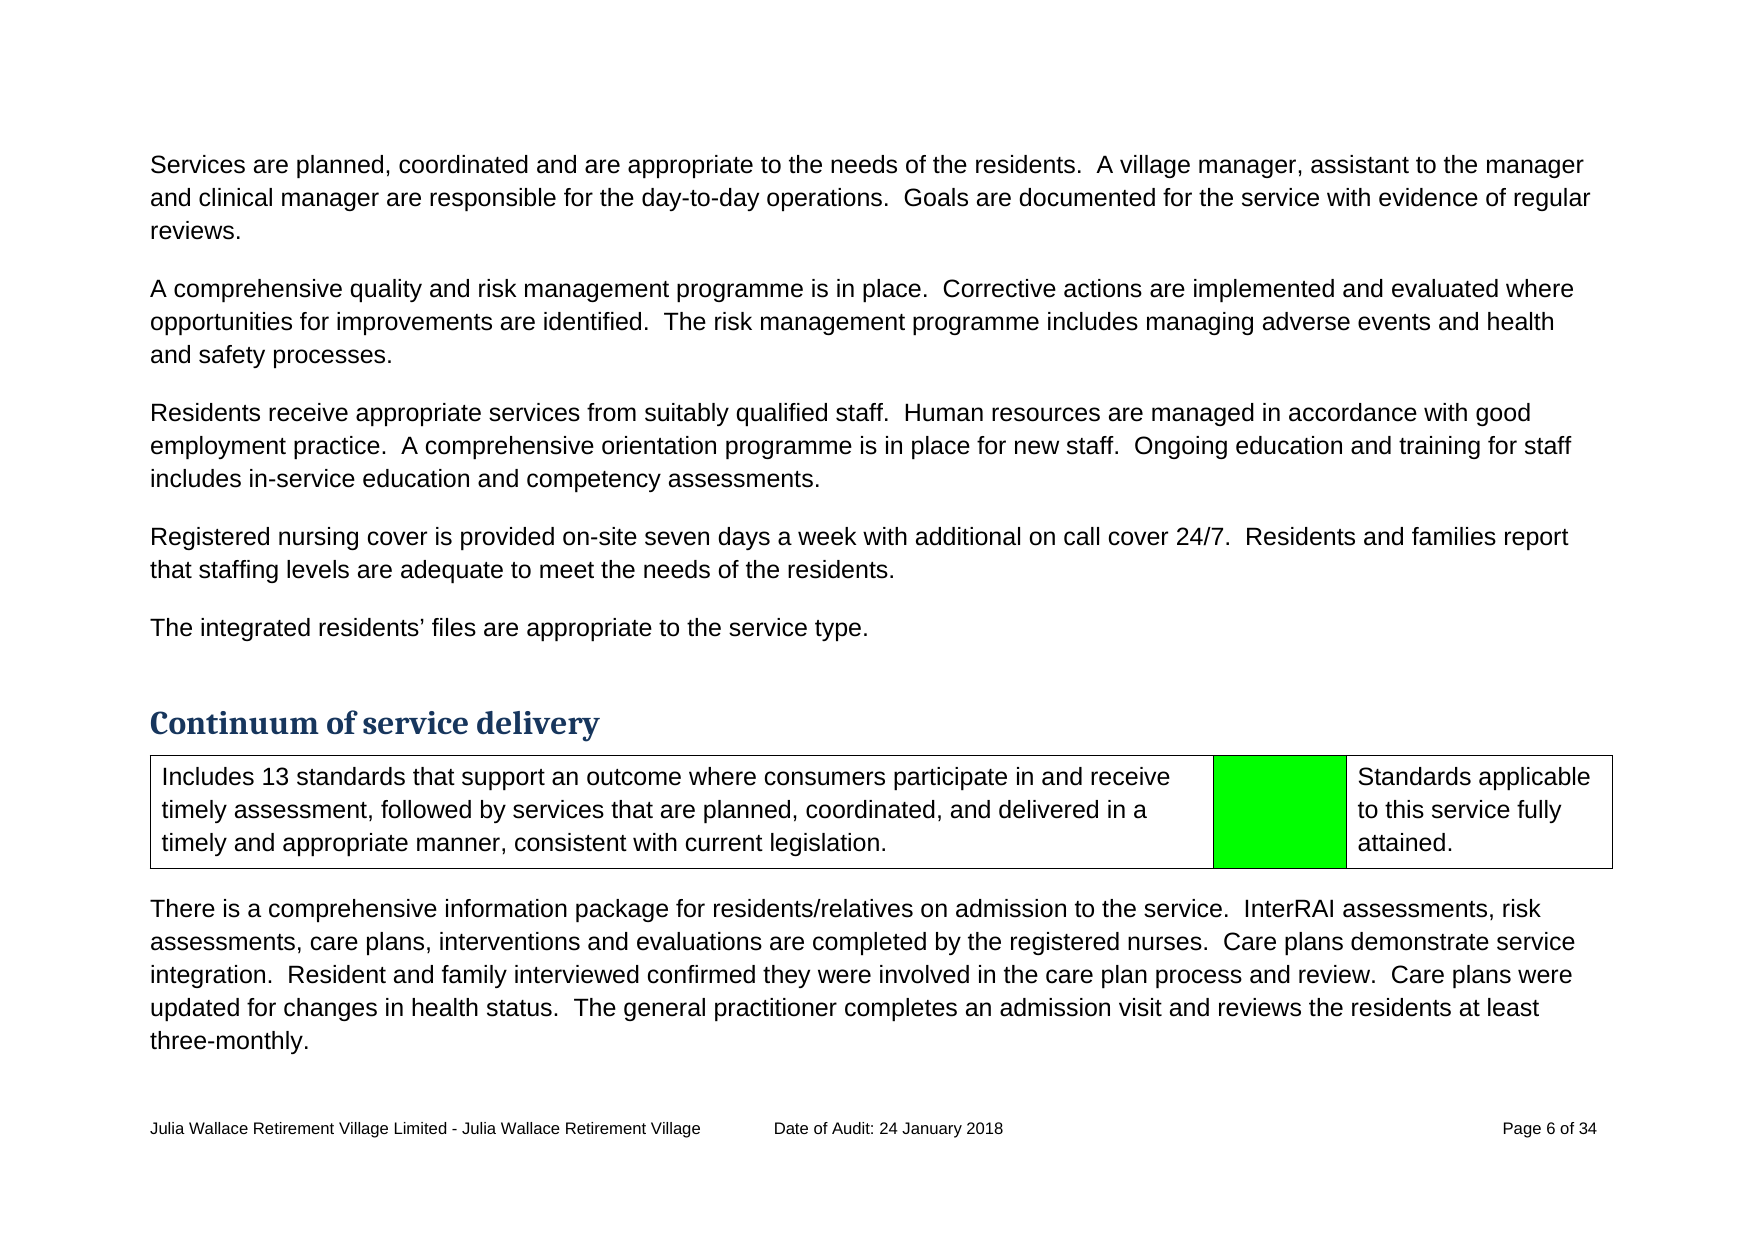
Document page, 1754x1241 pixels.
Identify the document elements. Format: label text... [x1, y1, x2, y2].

text A comprehensive quality and risk management programme is in place. Corrective actions are implemented and evaluated where opportunities for improvements are identified. The risk management programme includes managing adverse events and health and safety processes. [150, 274, 1604, 369]
table_header Standards applicable to this service fully attained. [1347, 756, 1612, 868]
text Residents receive appropriate services from suitably qualified staff. Human resources are managed in accordance with good employment practice. A comprehensive orientation programme is in place for new staff. Ongoing education and training for staff includes in-service education and competency assessments. [150, 398, 1604, 493]
table_header Includes 13 standards that support an outcome where consumers participate in and receive timely assessment, followed by services that are planned, coordinated, and delivered in a timely and appropriate manner, consistent with current legislation. [151, 756, 1213, 868]
text Services are planned, coordinated and are appropriate to the needs of the residents. A village manager, assistant to the manager and clinical manager are responsible for the day-to-day operations. Goals are documented for the service with evidence of regular reviews. [150, 150, 1604, 245]
subtitle Continuum of service delivery [150, 704, 1604, 743]
text The integrated residents’ files are appropriate to the service type. [150, 613, 1604, 642]
text There is a comprehensive information package for residents/relatives on admission to the service. InterRAI assessments, risk assessments, care plans, interventions and evaluations are completed by the registered nurses. Care plans demonstrate service integration. Resident and family interviewed confirmed they were involved in the care plan process and review. Care plans were updated for changes in health status. The general practitioner completes an admission visit and reviews the residents at least three-monthly. [150, 894, 1604, 1054]
text Registered nursing cover is provided on-site seven days a week with additional on call cover 24/7. Residents and families report that staffing levels are adequate to meet the needs of the residents. [150, 522, 1604, 584]
table_header [1214, 756, 1346, 868]
